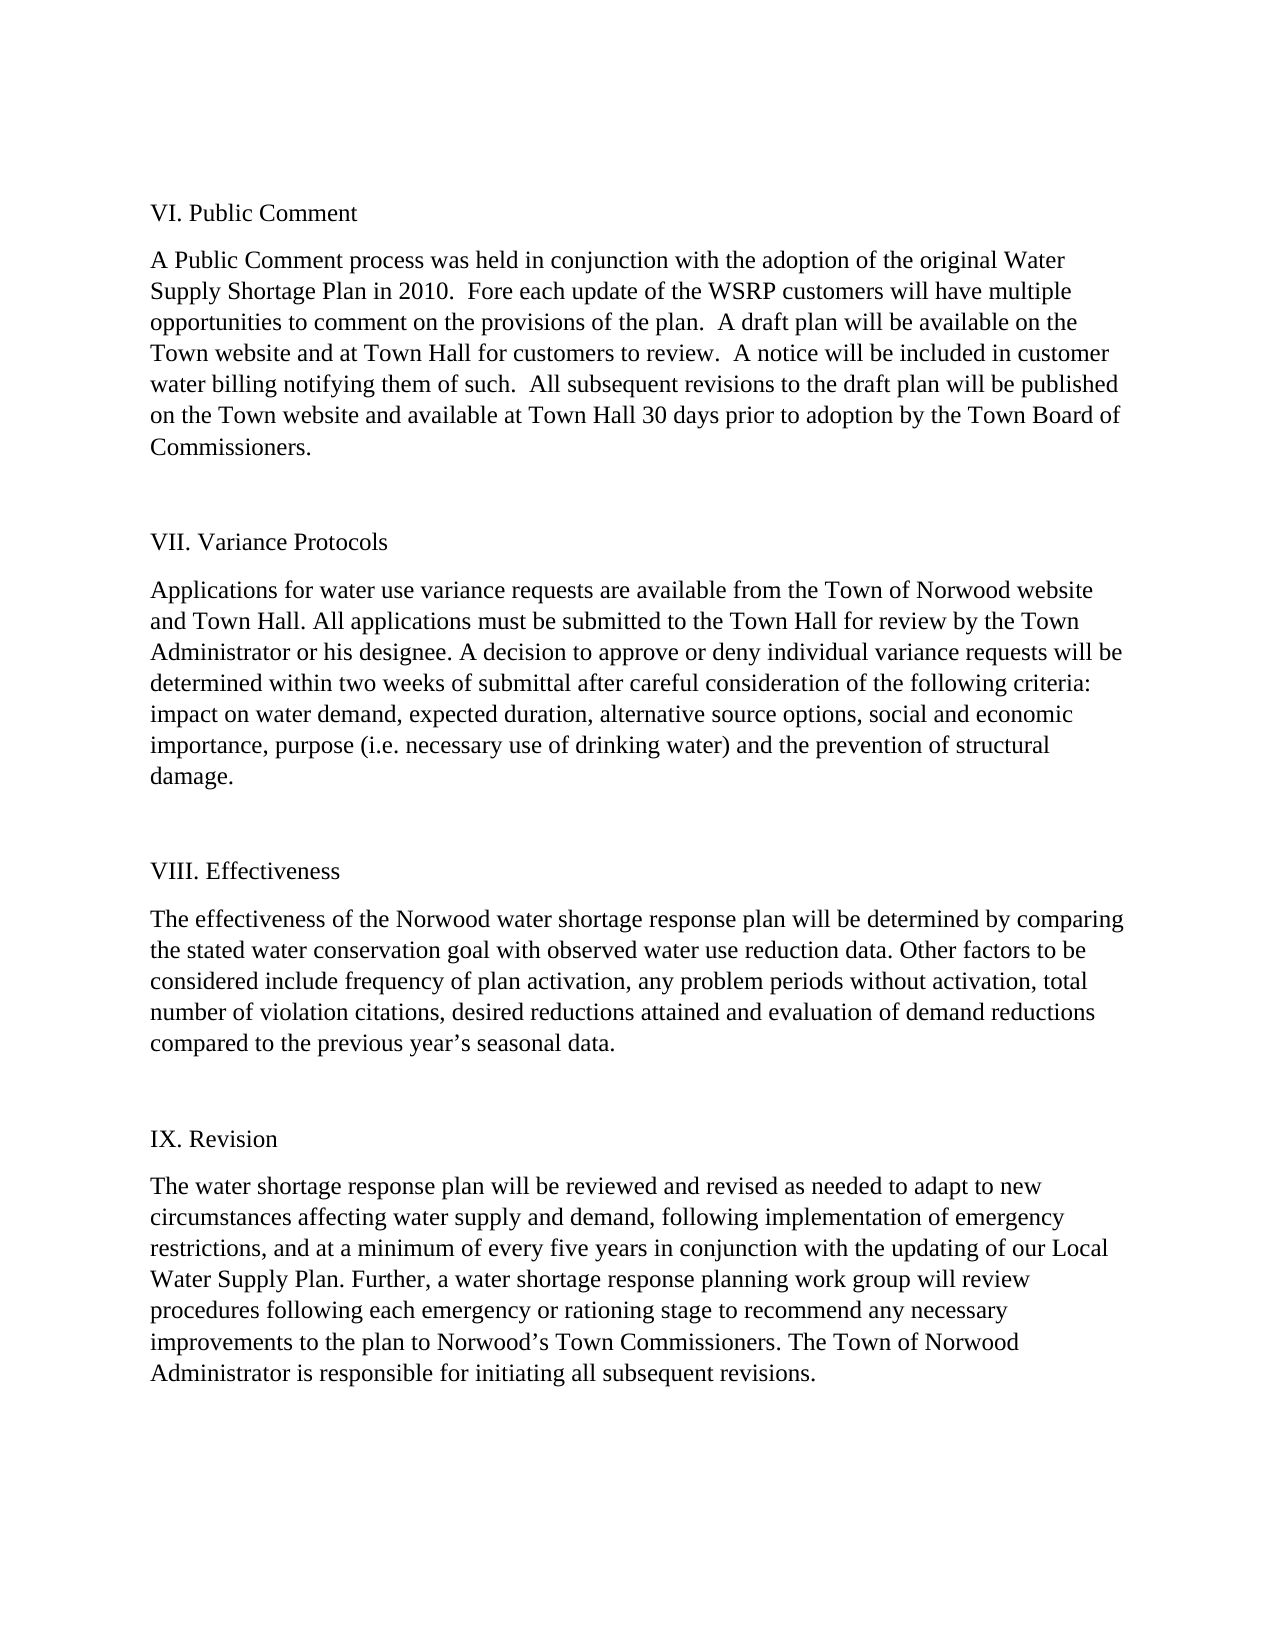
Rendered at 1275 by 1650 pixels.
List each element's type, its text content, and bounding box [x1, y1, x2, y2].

text The water shortage response plan will be reviewed and revised as needed to adapt to new circumstances affecting water supply and demand, following implementation of emergency restrictions, and at a minimum of every five years in conjunction with the updating of our Local Water Supply Plan. Further, a water shortage response planning work group will review procedures following each emergency or rationing stage to recommend any necessary improvements to the plan to Norwood’s Town Commissioners. The Town of Norwood Administrator is responsible for initiating all subsequent revisions. [150, 1171, 1125, 1386]
text Applications for water use variance requests are available from the Town of Norwood website and Town Hall. All applications must be submitted to the Town Hall for review by the Town Administrator or his designee. A decision to approve or deny individual variance requests will be determined within two weeks of submittal after careful consideration of the following criteria: impact on water demand, expected duration, alternative source options, social and economic importance, purpose (i.e. necessary use of drinking water) and the prevention of structural damage. [150, 575, 1125, 790]
text IX. Revision [150, 1124, 1125, 1152]
text The effectiveness of the Norwood water shortage response plan will be determined by comparing the stated water conservation goal with observed water use reduction data. Other factors to be considered include frequency of plan activation, any problem periods without activation, total number of violation citations, desired reductions attained and evaluation of demand reductions compared to the previous year’s seasonal data. [150, 904, 1125, 1057]
text VIII. Effectiveness [150, 856, 1125, 885]
text VI. Public Comment [150, 198, 1125, 226]
text A Public Comment process was held in conjunction with the adoption of the original Water Supply Shortage Plan in 2010. Fore each update of the WSRP customers will have multiple opportunities to comment on the provisions of the plan. A draft plan will be available on the Town website and at Town Hall for customers to review. A notice will be included in customer water billing notifying them of such. All subsequent revisions to the draft plan will be published on the Town website and available at Town Hall 30 days prior to adoption by the Town Board of Commissioners. [150, 245, 1125, 460]
text VII. Variance Protocols [150, 527, 1125, 556]
